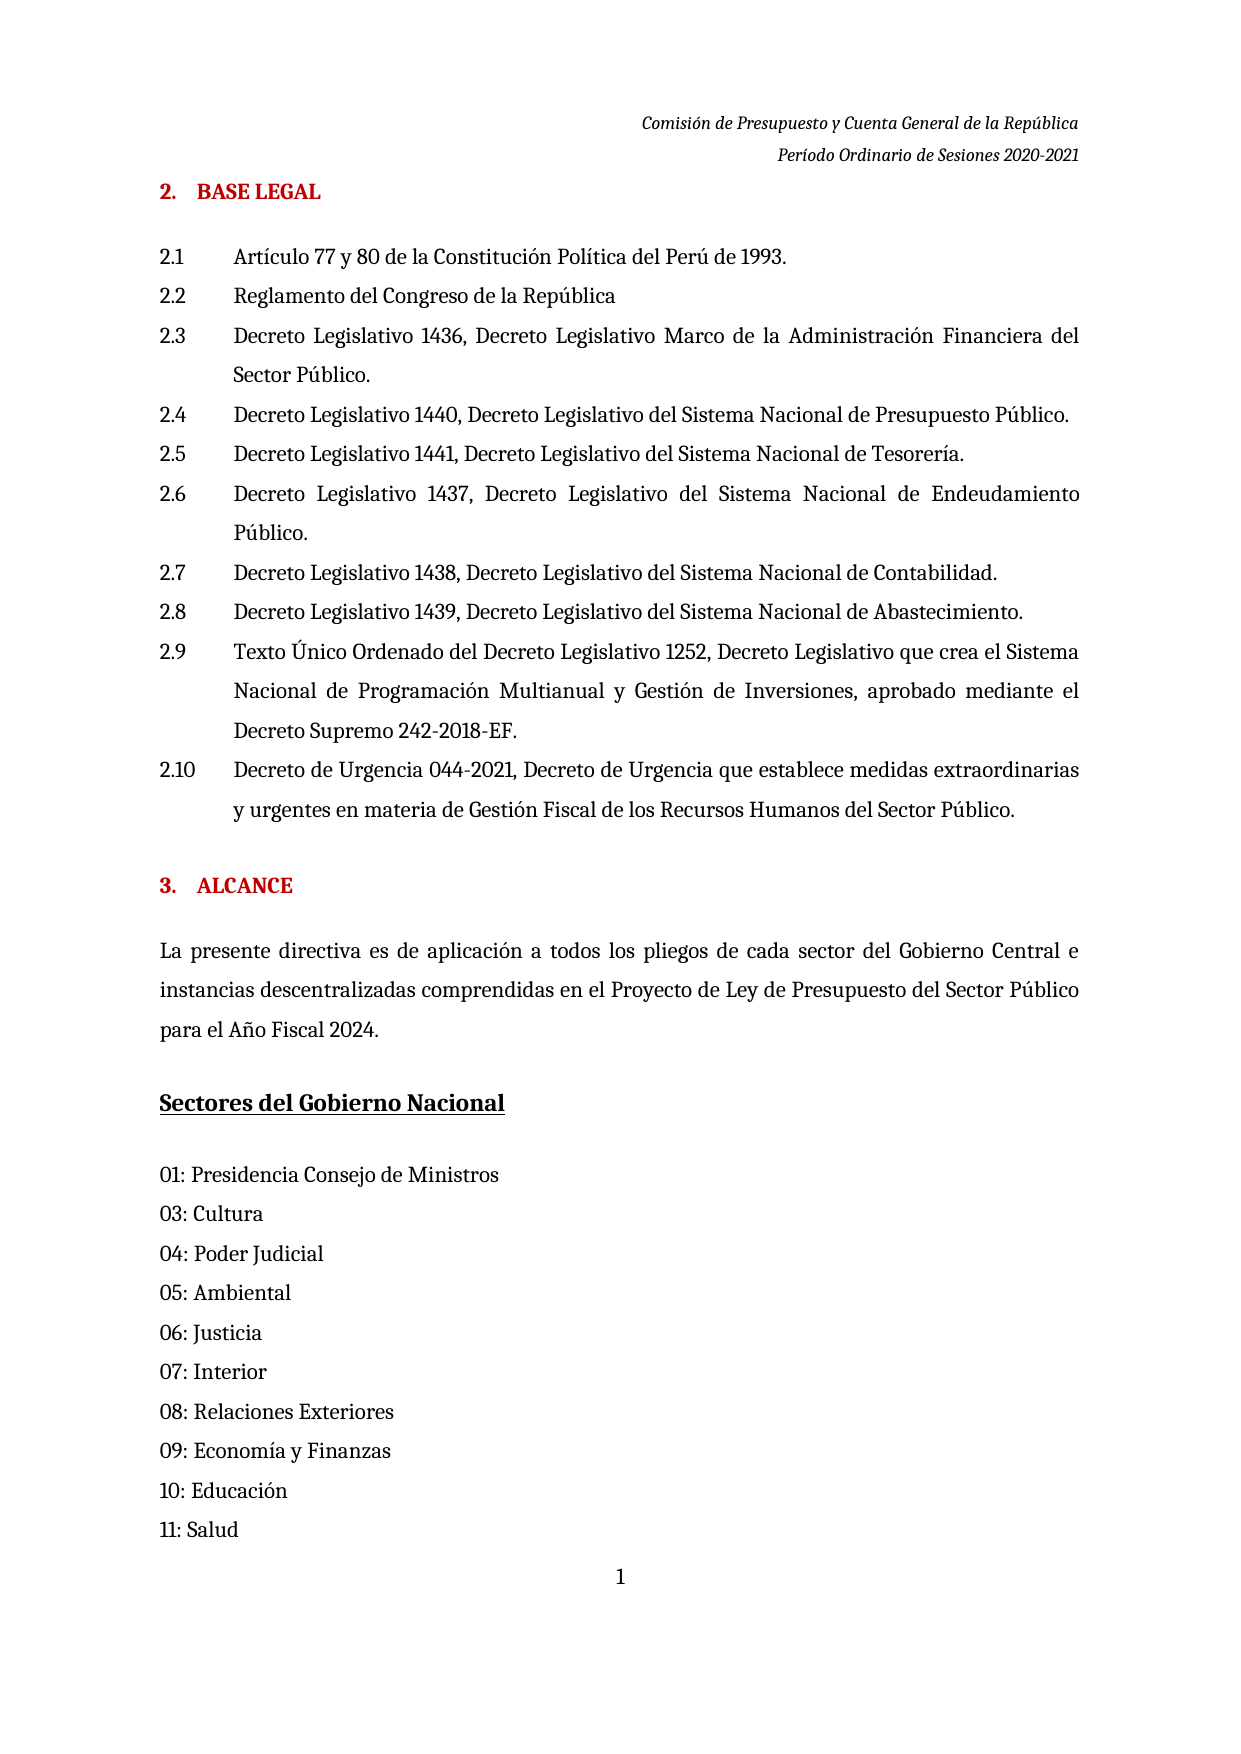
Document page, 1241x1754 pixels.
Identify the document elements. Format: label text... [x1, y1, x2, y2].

text 03: Cultura [159, 1201, 1081, 1228]
text 07: Interior [159, 1359, 1081, 1386]
text 2.2 Reglamento del Congreso de la República [159, 283, 1081, 309]
text 2.1 Artículo 77 y 80 de la Constitución Política del Perú de 1993. [159, 244, 1081, 270]
text 05: Ambiental [159, 1280, 1081, 1307]
text La presente directiva es de aplicación a todos los pliegos de cada sector del Gobierno Central e instancias descentralizadas comprendidas en el Proyecto de Ley de Presupuesto del Sector Público para el Año Fiscal 2024. [159, 938, 1081, 1043]
text 08: Relaciones Exteriores [159, 1399, 1081, 1425]
text 2.4 Decreto Legislativo 1440, Decreto Legislativo del Sistema Nacional de Presupuesto Público. [159, 402, 1081, 428]
text 04: Poder Judicial [159, 1241, 1081, 1267]
text 2.7 Decreto Legislativo 1438, Decreto Legislativo del Sistema Nacional de Contabilidad. [159, 559, 1081, 586]
text 06: Justicia [159, 1320, 1081, 1346]
text 11: Salud [159, 1517, 1081, 1543]
text 2.10 Decreto de Urgencia 044-2021, Decreto de Urgencia que establece medidas extraordinarias y urgentes en materia de Gestión Fiscal de los Recursos Humanos del Sector Público. [159, 757, 1081, 823]
text 2.9 Texto Único Ordenado del Decreto Legislativo 1252, Decreto Legislativo que crea el Sistema Nacional de Programación Multianual y Gestión de Inversiones, aprobado mediante el Decreto Supremo 242-2018-EF. [159, 638, 1081, 744]
text 2.5 Decreto Legislativo 1441, Decreto Legislativo del Sistema Nacional de Tesorería. [159, 441, 1081, 467]
text 10: Educación [159, 1478, 1081, 1504]
text 09: Economía y Finanzas [159, 1438, 1081, 1464]
text 2.6 Decreto Legislativo 1437, Decreto Legislativo del Sistema Nacional de Endeudamiento Público. [159, 481, 1081, 546]
text 2.8 Decreto Legislativo 1439, Decreto Legislativo del Sistema Nacional de Abastecimiento. [159, 599, 1081, 625]
text 01: Presidencia Consejo de Ministros [159, 1162, 1081, 1188]
text 2.3 Decreto Legislativo 1436, Decreto Legislativo Marco de la Administración Financiera del Sector Público. [159, 323, 1081, 388]
subtitle ALCANCE [159, 873, 1081, 900]
text Sectores del Gobierno Nacional [159, 1089, 1081, 1118]
subtitle BASE LEGAL [159, 179, 1081, 206]
